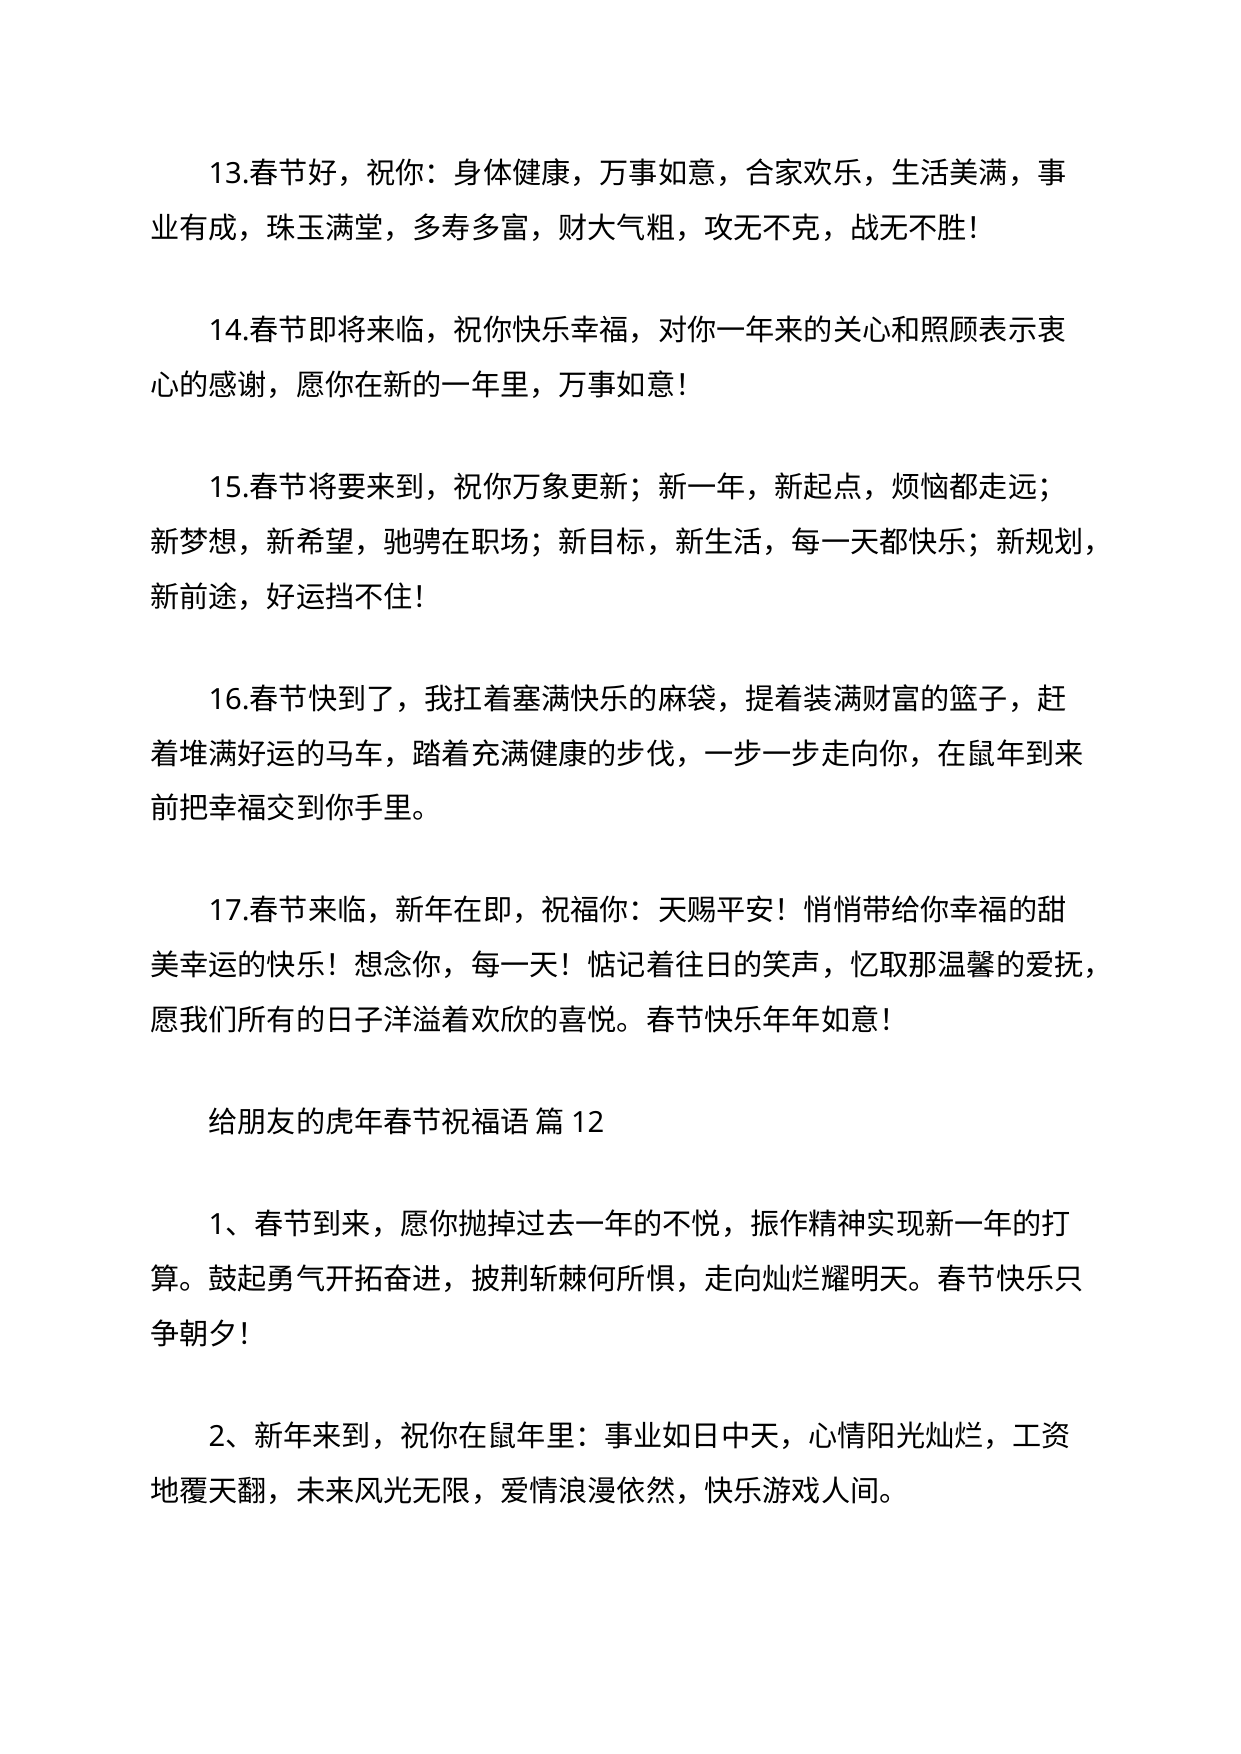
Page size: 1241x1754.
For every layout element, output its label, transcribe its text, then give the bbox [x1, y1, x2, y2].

text 15.春节将要来到，祝你万象更新；新一年，新起点，烦恼都走远；新梦想，新希望，驰骋在职场；新目标，新生活，每一天都快乐；新规划，新前途，好运挡不住！ [150, 463, 1090, 616]
text 13.春节好，祝你：身体健康，万事如意，合家欢乐，生活美满，事业有成，珠玉满堂，多寿多富，财大气粗，攻无不克，战无不胜！ [150, 150, 1090, 247]
text 给朋友的虎年春节祝福语 篇12 [150, 1098, 1090, 1141]
text 16.春节快到了，我扛着塞满快乐的麻袋，提着装满财富的篮子，赶着堆满好运的马车，踏着充满健康的步伐，一步一步走向你，在鼠年到来前把幸福交到你手里。 [150, 675, 1090, 827]
text 1、春节到来，愿你抛掉过去一年的不悦，振作精神实现新一年的打算。鼓起勇气开拓奋进，披荆斩棘何所惧，走向灿烂耀明天。春节快乐只争朝夕！ [150, 1201, 1090, 1353]
text 17.春节来临，新年在即，祝福你：天赐平安！悄悄带给你幸福的甜美幸运的快乐！想念你，每一天！惦记着往日的笑声，忆取那温馨的爱抚，愿我们所有的日子洋溢着欢欣的喜悦。春节快乐年年如意！ [150, 887, 1090, 1039]
text 2、新年来到，祝你在鼠年里：事业如日中天，心情阳光灿烂，工资地覆天翻，未来风光无限，爱情浪漫依然，快乐游戏人间。 [150, 1412, 1090, 1509]
text 14.春节即将来临，祝你快乐幸福，对你一年来的关心和照顾表示衷心的感谢，愿你在新的一年里，万事如意！ [150, 307, 1090, 404]
